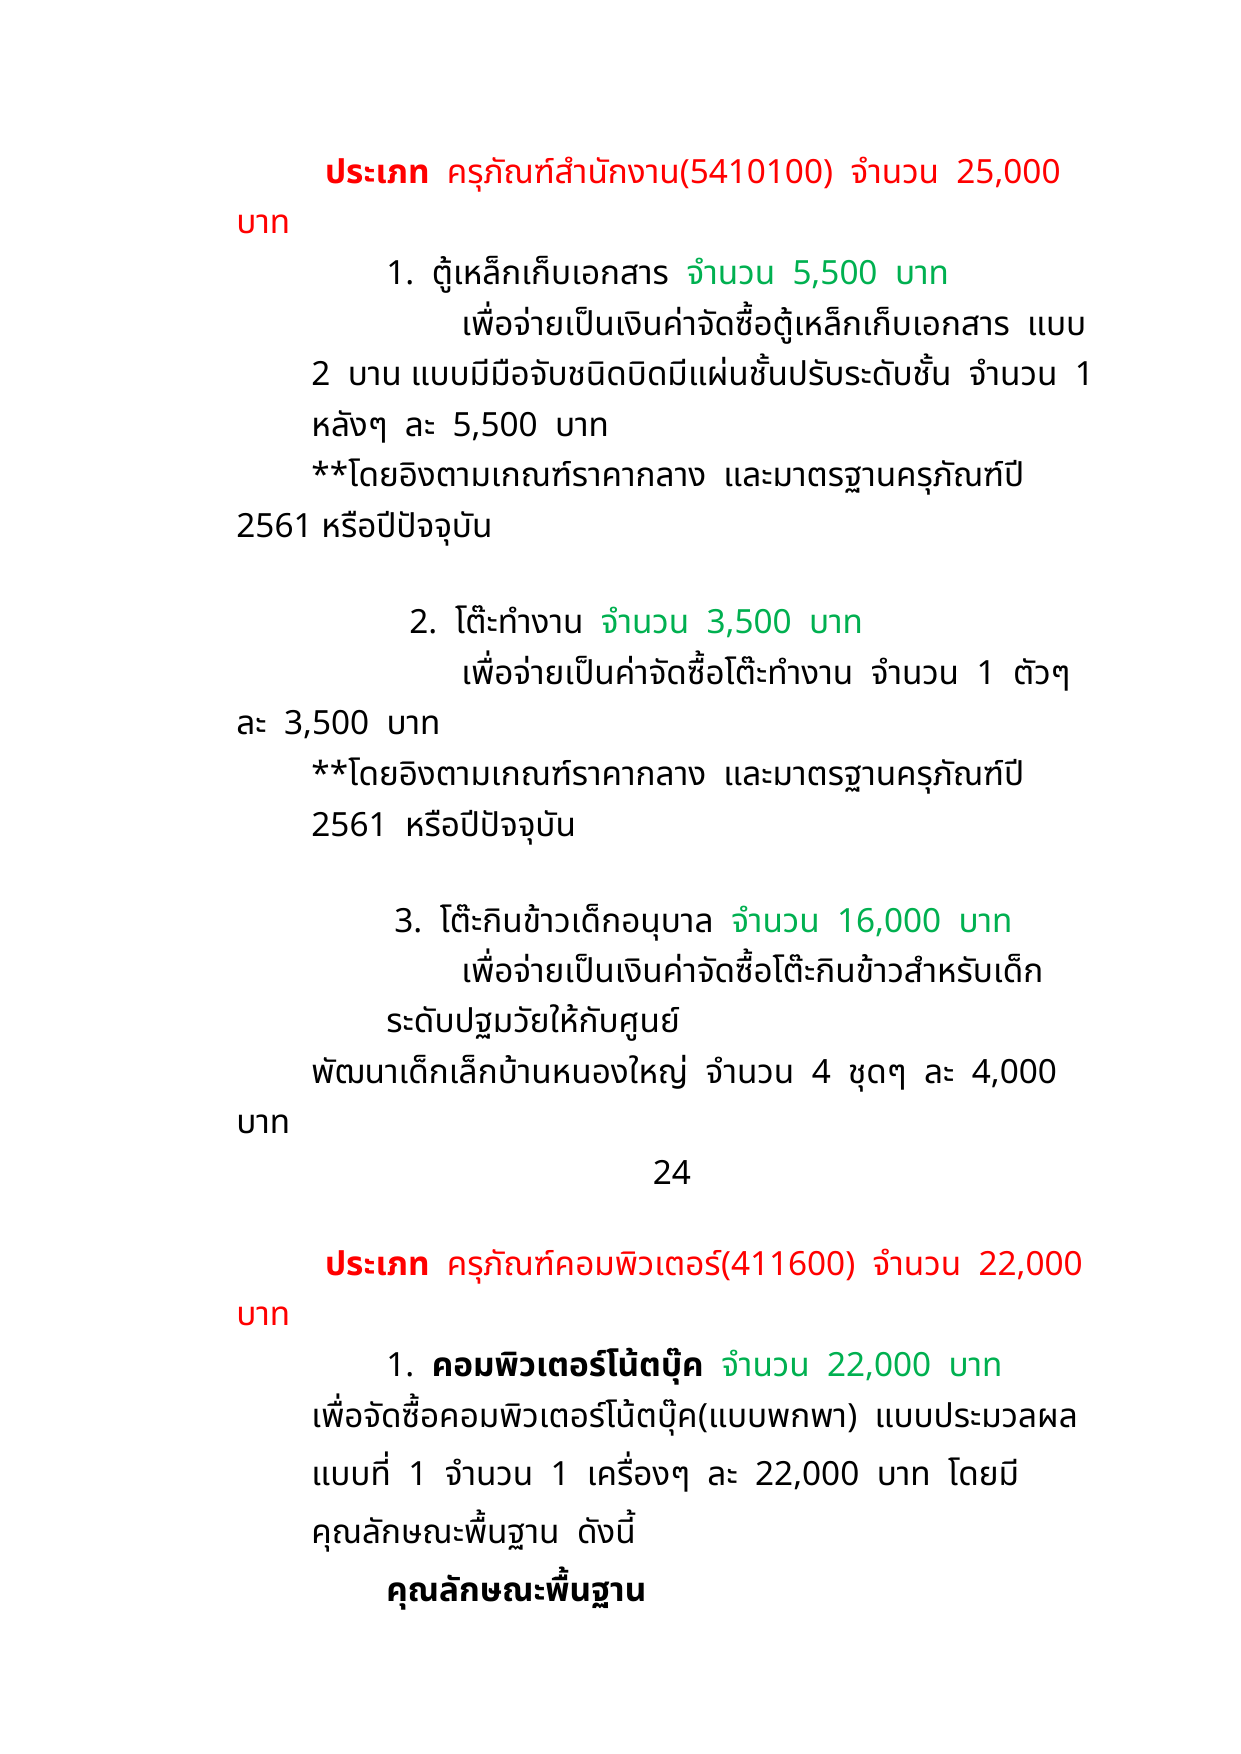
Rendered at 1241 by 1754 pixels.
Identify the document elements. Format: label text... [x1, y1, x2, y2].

text 1. คอมพิวเตอร์โน้ตบุ๊ค จำนวน 22,000 บาท [311, 1341, 1107, 1391]
text **โดยอิงตามเกณฑ์ราคากลาง และมาตรฐานครุภัณฑ์ปี 2561 หรือปีปัจจุบัน [236, 451, 1107, 552]
text ประเภท ครุภัณฑ์คอมพิวเตอร์(411600) จำนวน 22,000 บาท [236, 1240, 1107, 1341]
text ประเภท ครุภัณฑ์สำนักงาน(5410100) จำนวน 25,000 บาท [236, 148, 1107, 249]
text เพื่อจัดซื้อคอมพิวเตอร์โน้ตบุ๊ค(แบบพกพา) แบบประมวลผล แบบที่ 1 จำนวน 1 เครื่องๆ ละ 22,000 บาท โดยมีคุณลักษณะพื้นฐาน ดังนี้ [311, 1391, 1107, 1558]
text 2. โต๊ะทำงาน จำนวน 3,500 บาท [236, 598, 1107, 648]
text **โดยอิงตามเกณฑ์ราคากลาง และมาตรฐานครุภัณฑ์ปี 2561 หรือปีปัจจุบัน [311, 750, 1107, 851]
text 1. ตู้เหล็กเก็บเอกสาร จำนวน 5,500 บาท [236, 249, 1107, 299]
text เพื่อจ่ายเป็นเงินค่าจัดซื้อตู้เหล็กเก็บเอกสาร แบบ 2 บาน แบบมีมือจับชนิดบิดมีแผ่นชั้นปรับระดับชั้น จำนวน 1 หลังๆ ละ 5,500 บาท [311, 299, 1107, 451]
text 3. โต๊ะกินข้าวเด็กอนุบาล จำนวน 16,000 บาท [236, 896, 1107, 947]
text คุณลักษณะพื้นฐาน [311, 1566, 1107, 1616]
text 24 [236, 1149, 1107, 1194]
text เพื่อจ่ายเป็นเงินค่าจัดซื้อโต๊ะกินข้าวสำหรับเด็กระดับปฐมวัยให้กับศูนย์ [386, 947, 1107, 1048]
text พัฒนาเด็กเล็กบ้านหนองใหญ่ จำนวน 4 ชุดๆ ละ 4,000 บาท [236, 1048, 1107, 1149]
text เพื่อจ่ายเป็นค่าจัดซื้อโต๊ะทำงาน จำนวน 1 ตัวๆ ละ 3,500 บาท [236, 648, 1107, 750]
